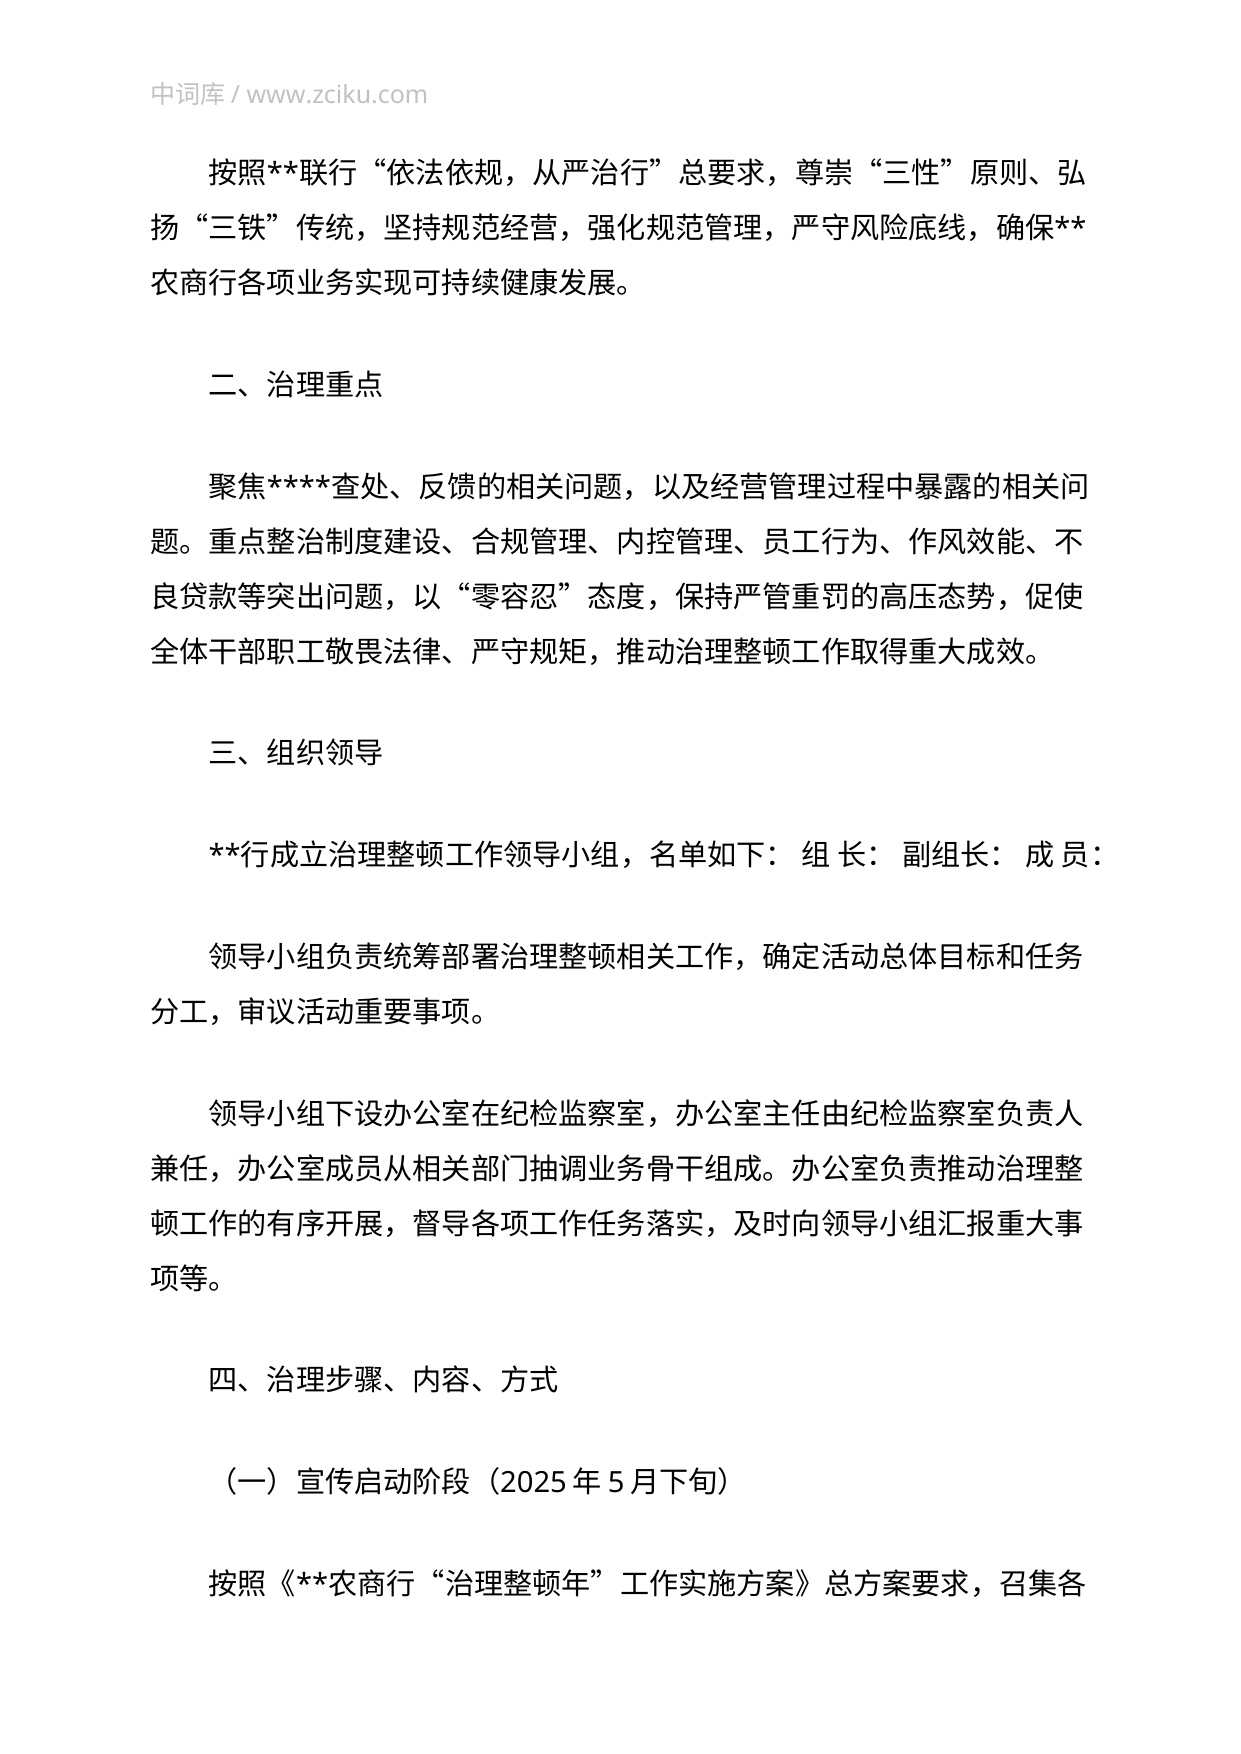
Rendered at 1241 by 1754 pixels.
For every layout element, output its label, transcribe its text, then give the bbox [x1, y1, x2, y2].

text （一）宣传启动阶段（2025年5月下旬） [150, 1459, 1090, 1501]
text 二、治理重点 [150, 362, 1090, 404]
text 领导小组下设办公室在纪检监察室，办公室主任由纪检监察室负责人兼任，办公室成员从相关部门抽调业务骨干组成。办公室负责推动治理整顿工作的有序开展，督导各项工作任务落实，及时向领导小组汇报重大事项等。 [150, 1091, 1090, 1297]
text **行成立治理整顿工作领导小组，名单如下： 组 长： 副组长： 成 员： [150, 832, 1090, 874]
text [150, 1561, 1090, 1603]
text 按照**联行“依法依规，从严治行”总要求，尊崇“三性”原则、弘扬“三铁”传统，坚持规范经营，强化规范管理，严守风险底线，确保**农商行各项业务实现可持续健康发展。 [150, 150, 1090, 302]
text 聚焦****查处、反馈的相关问题，以及经营管理过程中暴露的相关问题。重点整治制度建设、合规管理、内控管理、员工行为、作风效能、不良贷款等突出问题，以“零容忍”态度，保持严管重罚的高压态势，促使全体干部职工敬畏法律、严守规矩，推动治理整顿工作取得重大成效。 [150, 463, 1090, 671]
text 三、组织领导 [150, 730, 1090, 772]
text 领导小组负责统筹部署治理整顿相关工作，确定活动总体目标和任务分工，审议活动重要事项。 [150, 934, 1090, 1031]
text 四、治理步骤、内容、方式 [150, 1357, 1090, 1399]
